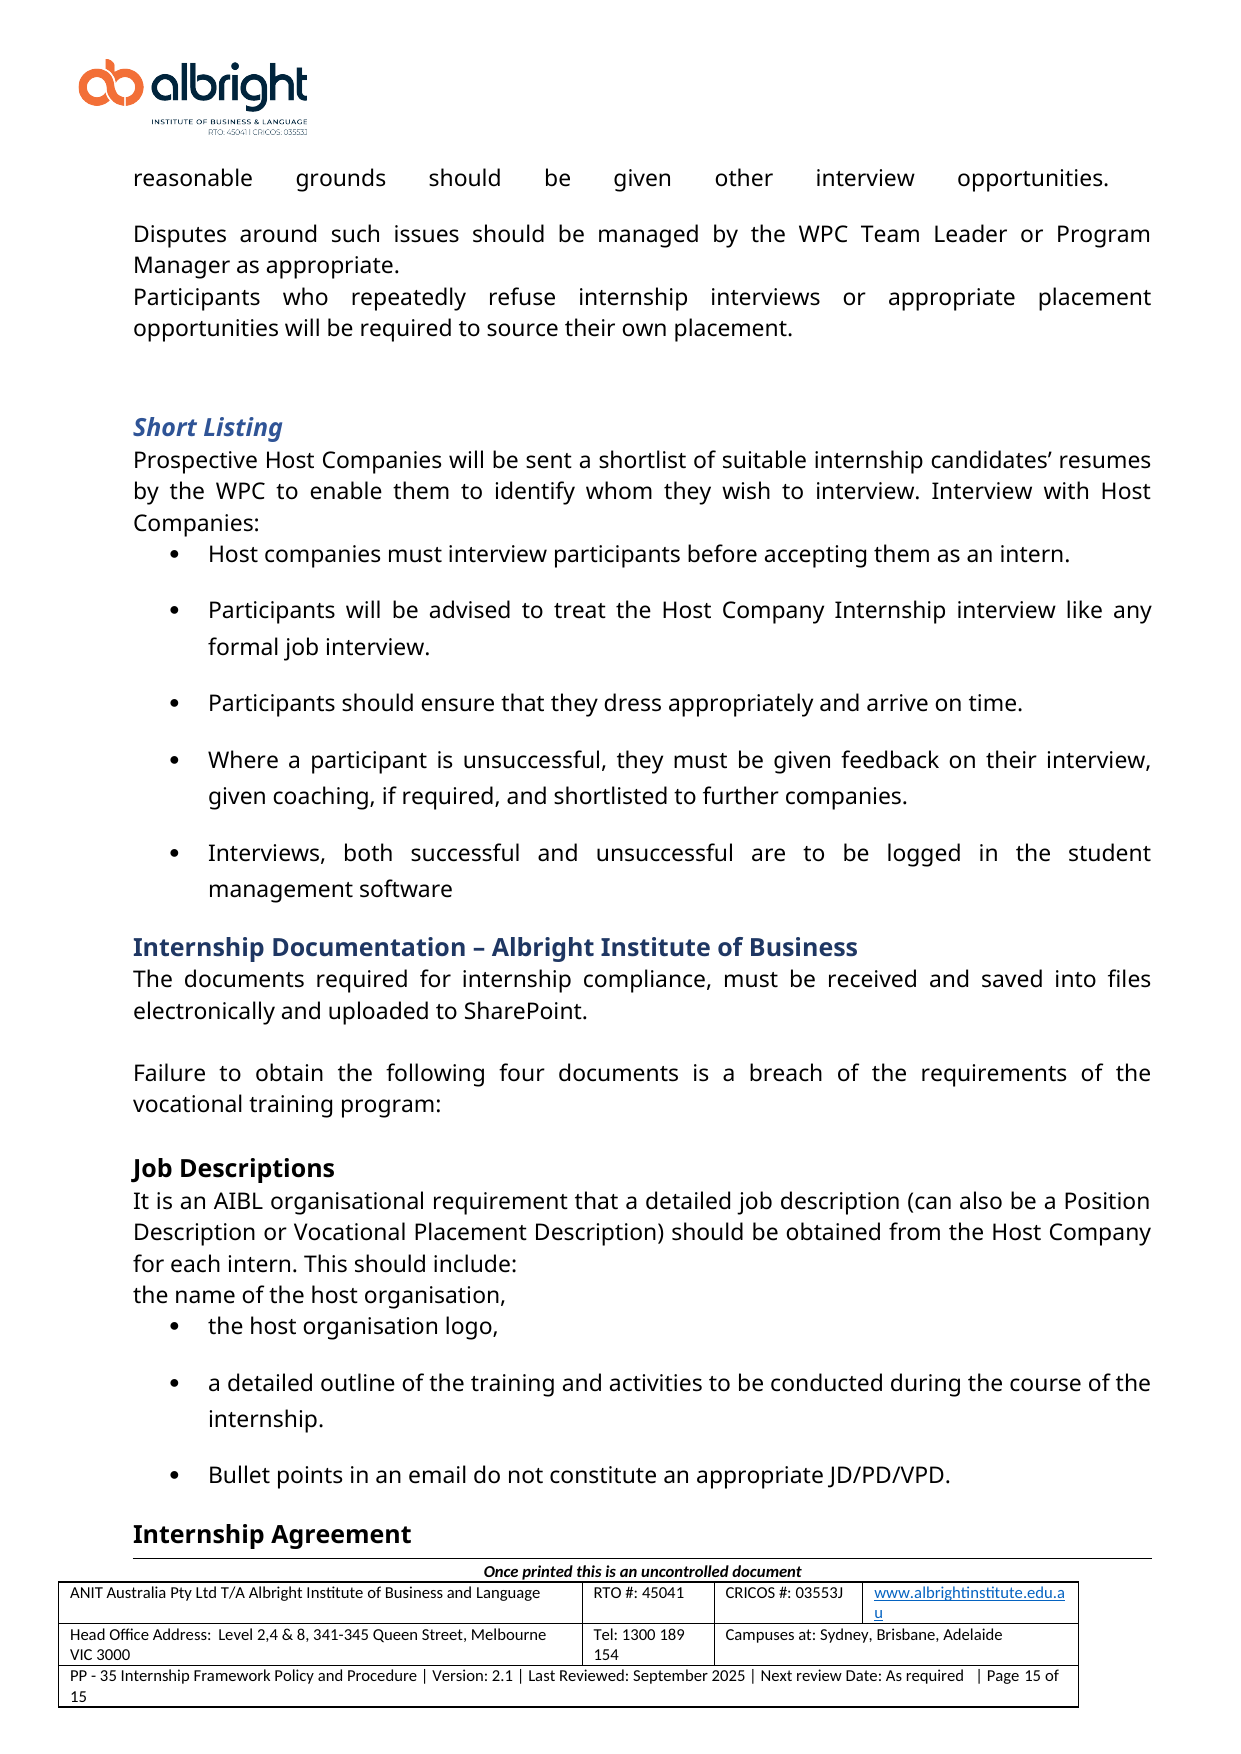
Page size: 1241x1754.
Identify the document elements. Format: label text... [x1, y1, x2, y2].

list Participants should ensure that they dress appropriately and arrive on time. [170, 687, 1152, 718]
list Participants will be advised to treat the Host Company Internship interview like any formal job interview. [170, 594, 1152, 662]
subtitle Internship Documentation – Albright Institute of Business [133, 929, 1152, 963]
text Internship Agreement [133, 1516, 1152, 1550]
text It is an AIBL organisational requirement that a detailed job description (can also be a Position Description or Vocational Placement Description) should be obtained from the Host Company for each intern. This should include: [133, 1185, 1152, 1279]
list a detailed outline of the training and activities to be conducted during the course of the internship. [170, 1367, 1152, 1434]
list Where a participant is unsuccessful, they must be given feedback on their interview, given coaching, if required, and shortlisted to further companies. [170, 744, 1152, 811]
text Job Descriptions [133, 1151, 1152, 1185]
text Disputes around such issues should be managed by the WPC Team Leader or Program Manager as appropriate. [133, 218, 1152, 281]
text the name of the host organisation, [133, 1279, 1152, 1310]
subtitle Short Listing [133, 410, 1152, 444]
list Host companies must interview participants before accepting them as an intern. [170, 538, 1152, 569]
list Bullet points in an email do not constitute an appropriate JD/PD/VPD. [170, 1459, 1152, 1491]
picture [78, 59, 308, 137]
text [133, 161, 1152, 218]
text Failure to obtain the following four documents is a breach of the requirements of the vocational training program: [133, 1057, 1152, 1120]
text Prospective Host Companies will be sent a shortlist of suitable internship candidates’ resumes by the WPC to enable them to identify whom they wish to interview. Interview with Host Companies: [133, 444, 1152, 538]
list Interviews, both successful and unsuccessful are to be logged in the student management software [170, 837, 1152, 904]
text The documents required for internship compliance, must be received and saved into files electronically and uploaded to SharePoint. [133, 963, 1152, 1026]
text Participants who repeatedly refuse internship interviews or appropriate placement opportunities will be required to source their own placement. [133, 281, 1152, 343]
list the host organisation logo, [170, 1310, 1152, 1341]
